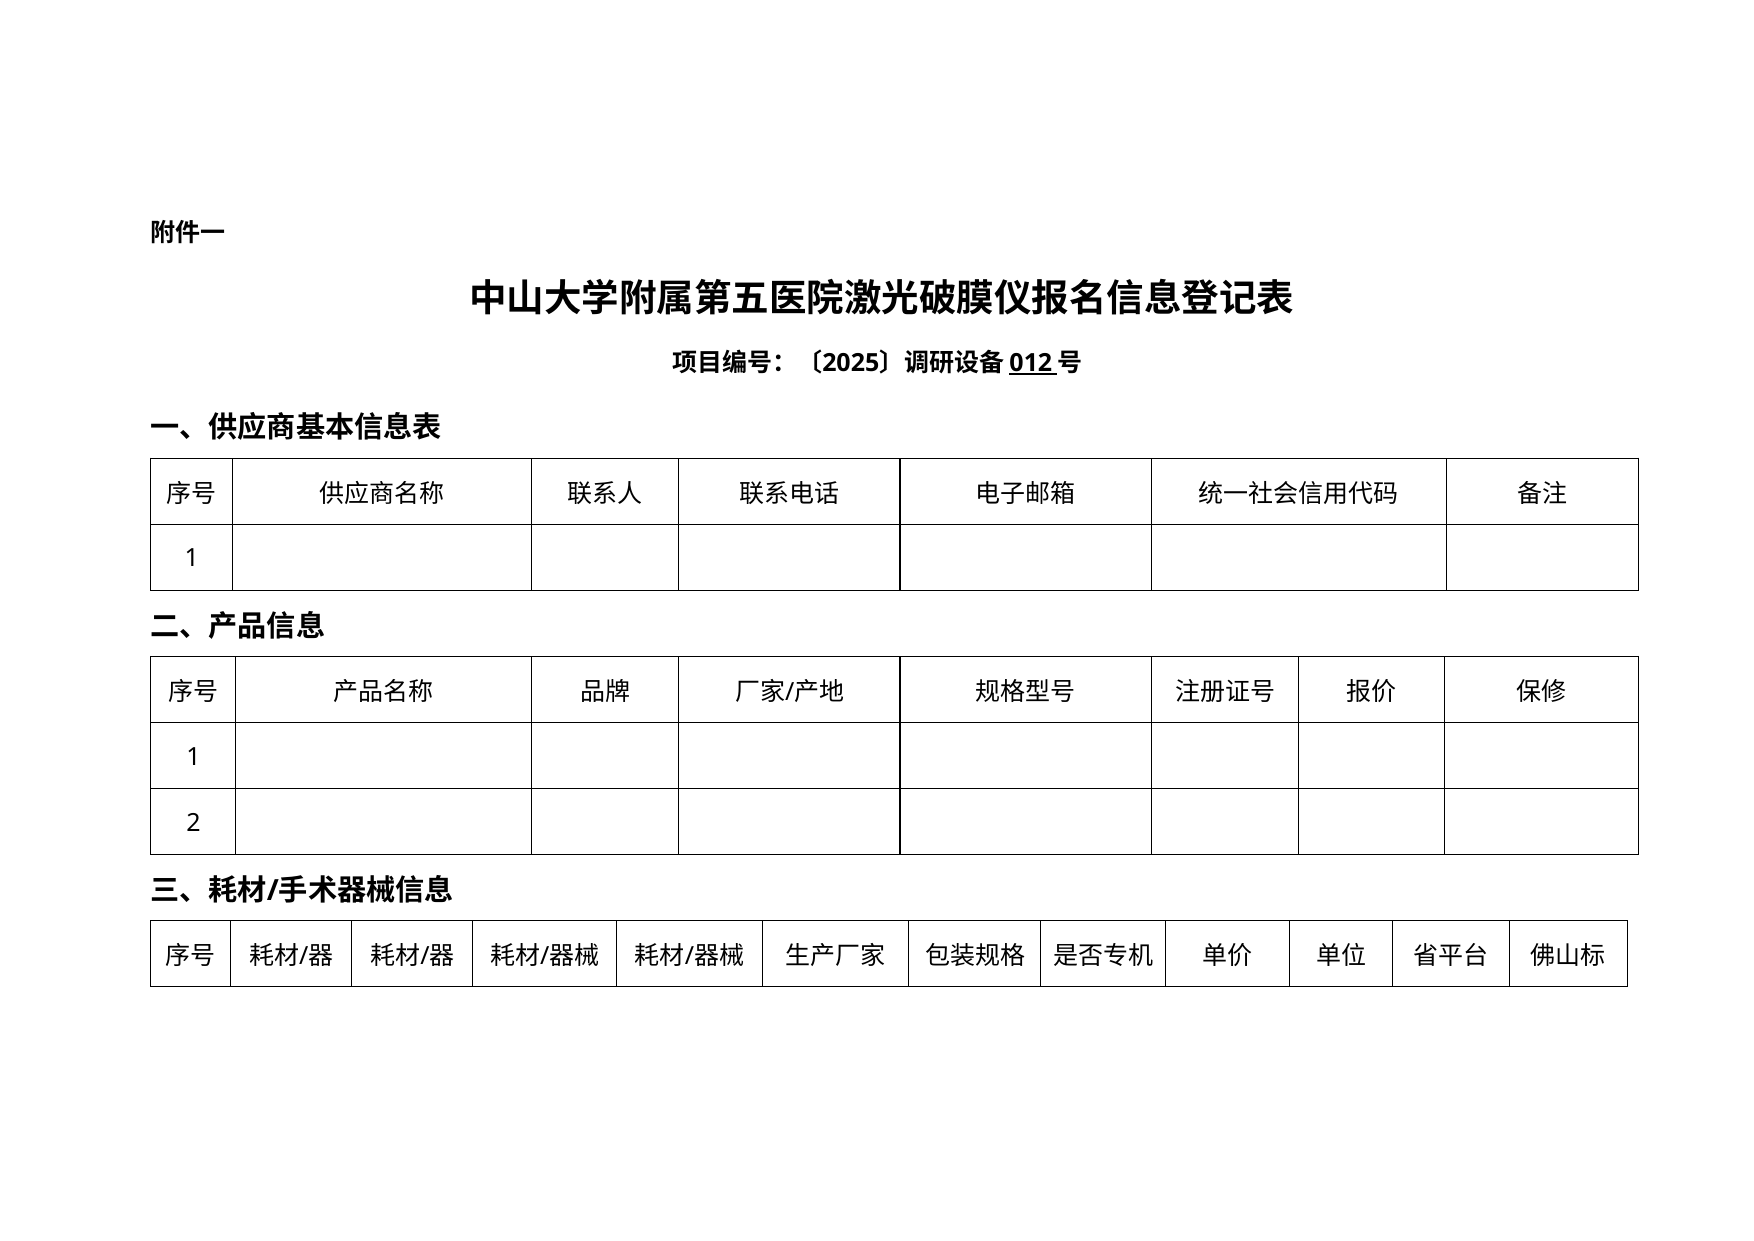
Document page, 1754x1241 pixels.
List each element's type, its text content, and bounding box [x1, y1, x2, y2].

table_cell [236, 789, 531, 854]
table_header 单位 [1290, 921, 1392, 986]
table_header 规格型号 [901, 657, 1151, 722]
table_header 耗材/器械 注册证号 [617, 921, 762, 986]
table_header 统一社会信用代码 [1152, 459, 1446, 524]
table_cell [532, 789, 678, 854]
table_header 耗材/器械规格型号 [473, 921, 616, 986]
table_cell [532, 723, 678, 788]
table_cell 1 [151, 723, 235, 788]
text 中山大学附属第五医院激光破膜仪报名信息登记表 [150, 263, 1604, 328]
table_cell [1299, 789, 1444, 854]
table_header 品牌 [532, 657, 678, 722]
table_cell [1299, 723, 1444, 788]
text 一、供应商基本信息表 [150, 393, 1604, 458]
table_header 序号 [151, 459, 232, 524]
text 三、耗材/手术器械信息 [150, 855, 1604, 920]
table_header 单价 [1166, 921, 1289, 986]
table_header 耗材/器械品牌 [352, 921, 472, 986]
table_header 厂家/产地 [679, 657, 899, 722]
table_cell [1447, 525, 1638, 590]
text 项目编号：〔2025〕调研设备012号 [150, 328, 1604, 393]
table_header 产品名称 [236, 657, 531, 722]
table_cell [1445, 723, 1638, 788]
table_header 供应商名称 [233, 459, 531, 524]
table_header 备注 [1447, 459, 1638, 524]
table_header 生产厂家 [763, 921, 908, 986]
table_header 联系电话 [679, 459, 899, 524]
table_header 省平台（珠海区域） [1393, 921, 1509, 986]
table_cell [679, 789, 899, 854]
table_header 电子邮箱 [901, 459, 1151, 524]
table_cell 2 [151, 789, 235, 854]
table_cell [901, 723, 1151, 788]
table_cell [236, 723, 531, 788]
table_cell 1 [151, 525, 232, 590]
table_header 耗材/器械名称 [231, 921, 351, 986]
table_header 报价 [1299, 657, 1444, 722]
table_cell [1152, 723, 1298, 788]
text 附件一 [150, 198, 1604, 263]
table_header 联系人 [532, 459, 678, 524]
table_cell [901, 789, 1151, 854]
table_header 序号 [151, 657, 235, 722]
table_header 包装规格 [909, 921, 1040, 986]
table_cell [1152, 525, 1446, 590]
table_cell [679, 525, 899, 590]
table_cell [532, 525, 678, 590]
table_header 保修 [1445, 657, 1638, 722]
table_header 佛山标等 [1510, 921, 1627, 986]
table_cell [1152, 789, 1298, 854]
text 二、产品信息 [150, 591, 1604, 656]
table_header 序号 [151, 921, 230, 986]
table_header 注册证号 [1152, 657, 1298, 722]
table_cell [233, 525, 531, 590]
table_cell [679, 723, 899, 788]
table_header 是否专机专用 [1041, 921, 1165, 986]
table_cell [1445, 789, 1638, 854]
table_cell [901, 525, 1151, 590]
